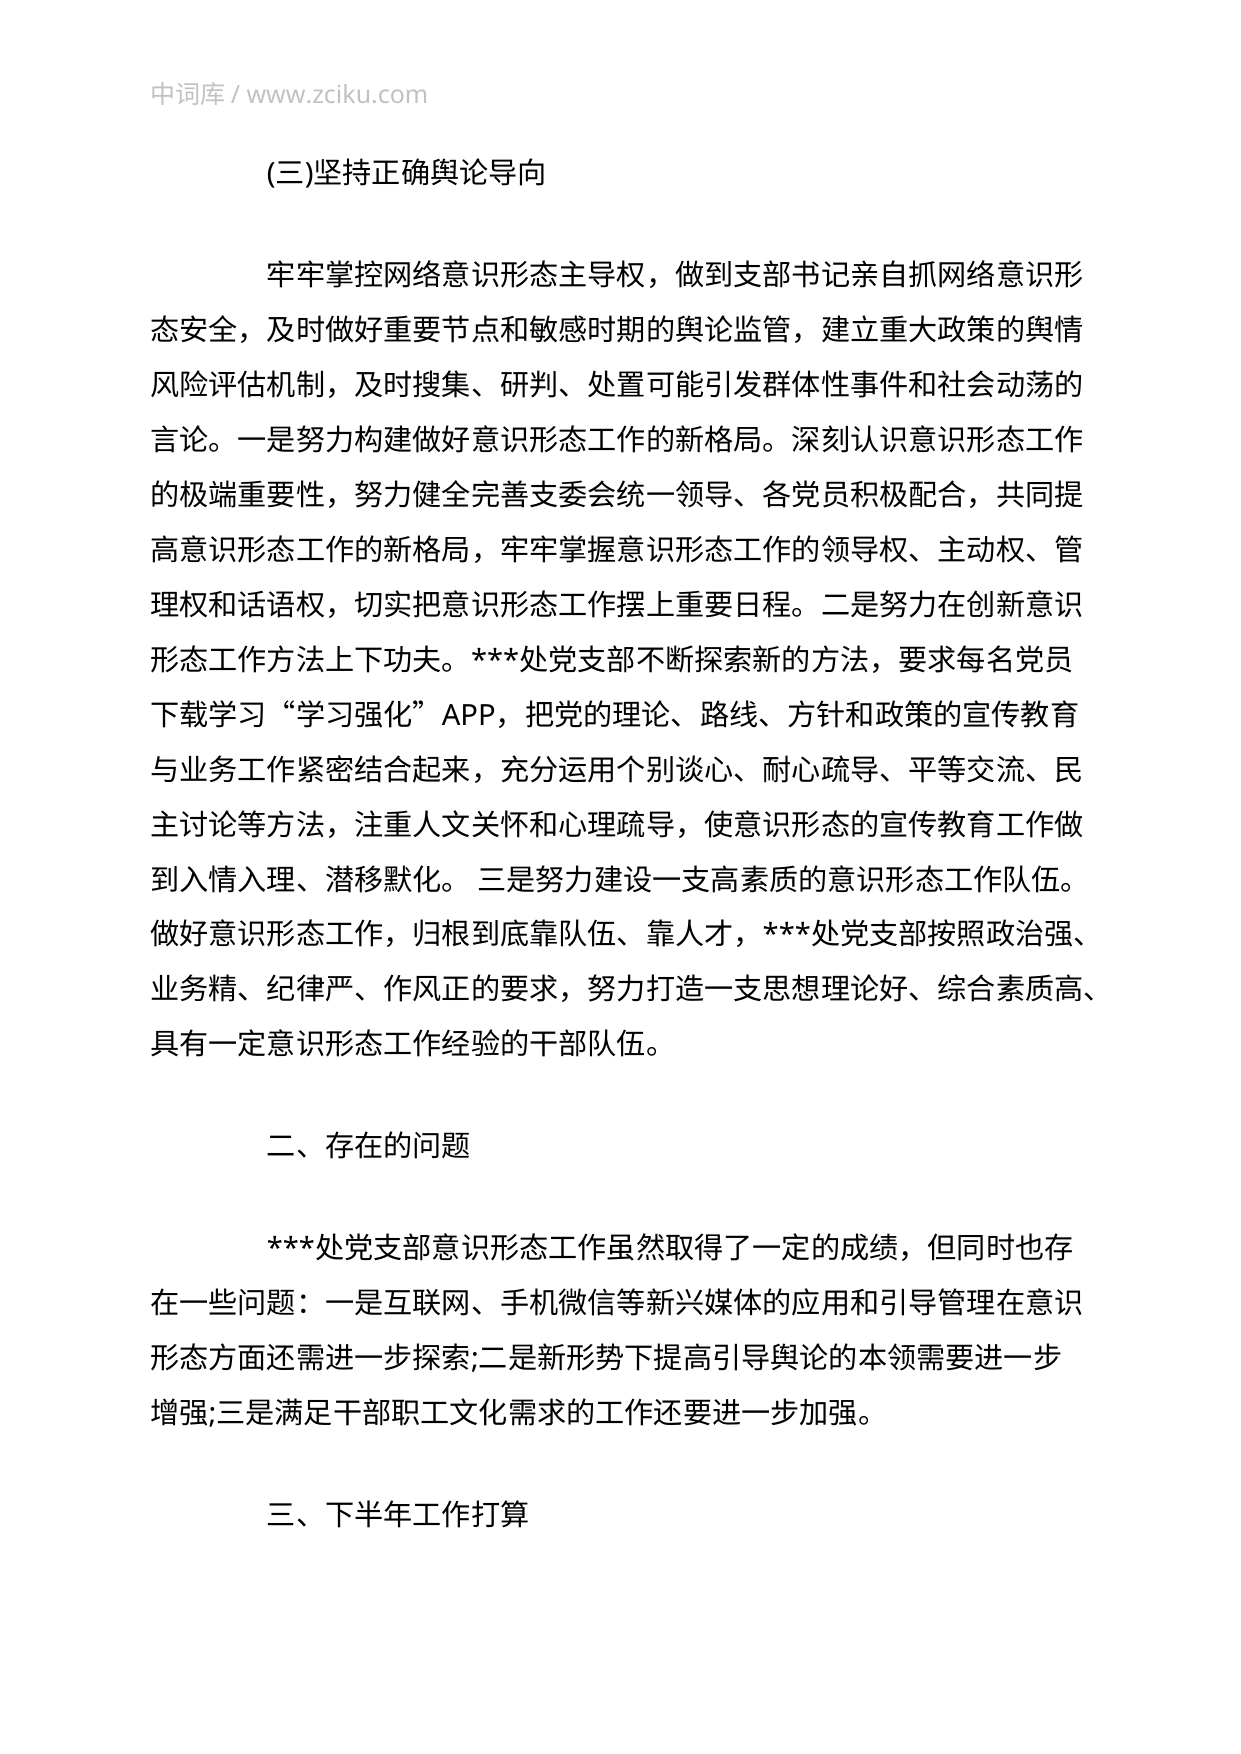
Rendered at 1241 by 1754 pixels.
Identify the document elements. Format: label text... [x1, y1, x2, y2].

text (三)坚持正确舆论导向 [150, 150, 1090, 192]
text 三、下半年工作打算 [150, 1491, 1090, 1533]
text 牢牢掌控网络意识形态主导权，做到支部书记亲自抓网络意识形态安全，及时做好重要节点和敏感时期的舆论监管，建立重大政策的舆情风险评估机制，及时搜集、研判、处置可能引发群体性事件和社会动荡的言论。一是努力构建做好意识形态工作的新格局。深刻认识意识形态工作的极端重要性，努力健全完善支委会统一领导、各党员积极配合，共同提高意识形态工作的新格局，牢牢掌握意识形态工作的领导权、主动权、管理权和话语权，切实把意识形态工作摆上重要日程。二是努力在创新意识形态工作方法上下功夫。***处党支部不断探索新的方法，要求每名党员下载学习“学习强化”APP，把党的理论、路线、方针和政策的宣传教育与业务工作紧密结合起来，充分运用个别谈心、耐心疏导、平等交流、民主讨论等方法，注重人文关怀和心理疏导，使意识形态的宣传教育工作做到入情入理、潜移默化。 三是努力建设一支高素质的意识形态工作队伍。做好意识形态工作，归根到底靠队伍、靠人才，***处党支部按照政治强、业务精、纪律严、作风正的要求，努力打造一支思想理论好、综合素质高、具有一定意识形态工作经验的干部队伍。 [150, 252, 1090, 1063]
text 二、存在的问题 [150, 1123, 1090, 1165]
text ***处党支部意识形态工作虽然取得了一定的成绩，但同时也存在一些问题：一是互联网、手机微信等新兴媒体的应用和引导管理在意识形态方面还需进一步探索;二是新形势下提高引导舆论的本领需要进一步增强;三是满足干部职工文化需求的工作还要进一步加强。 [150, 1224, 1090, 1432]
